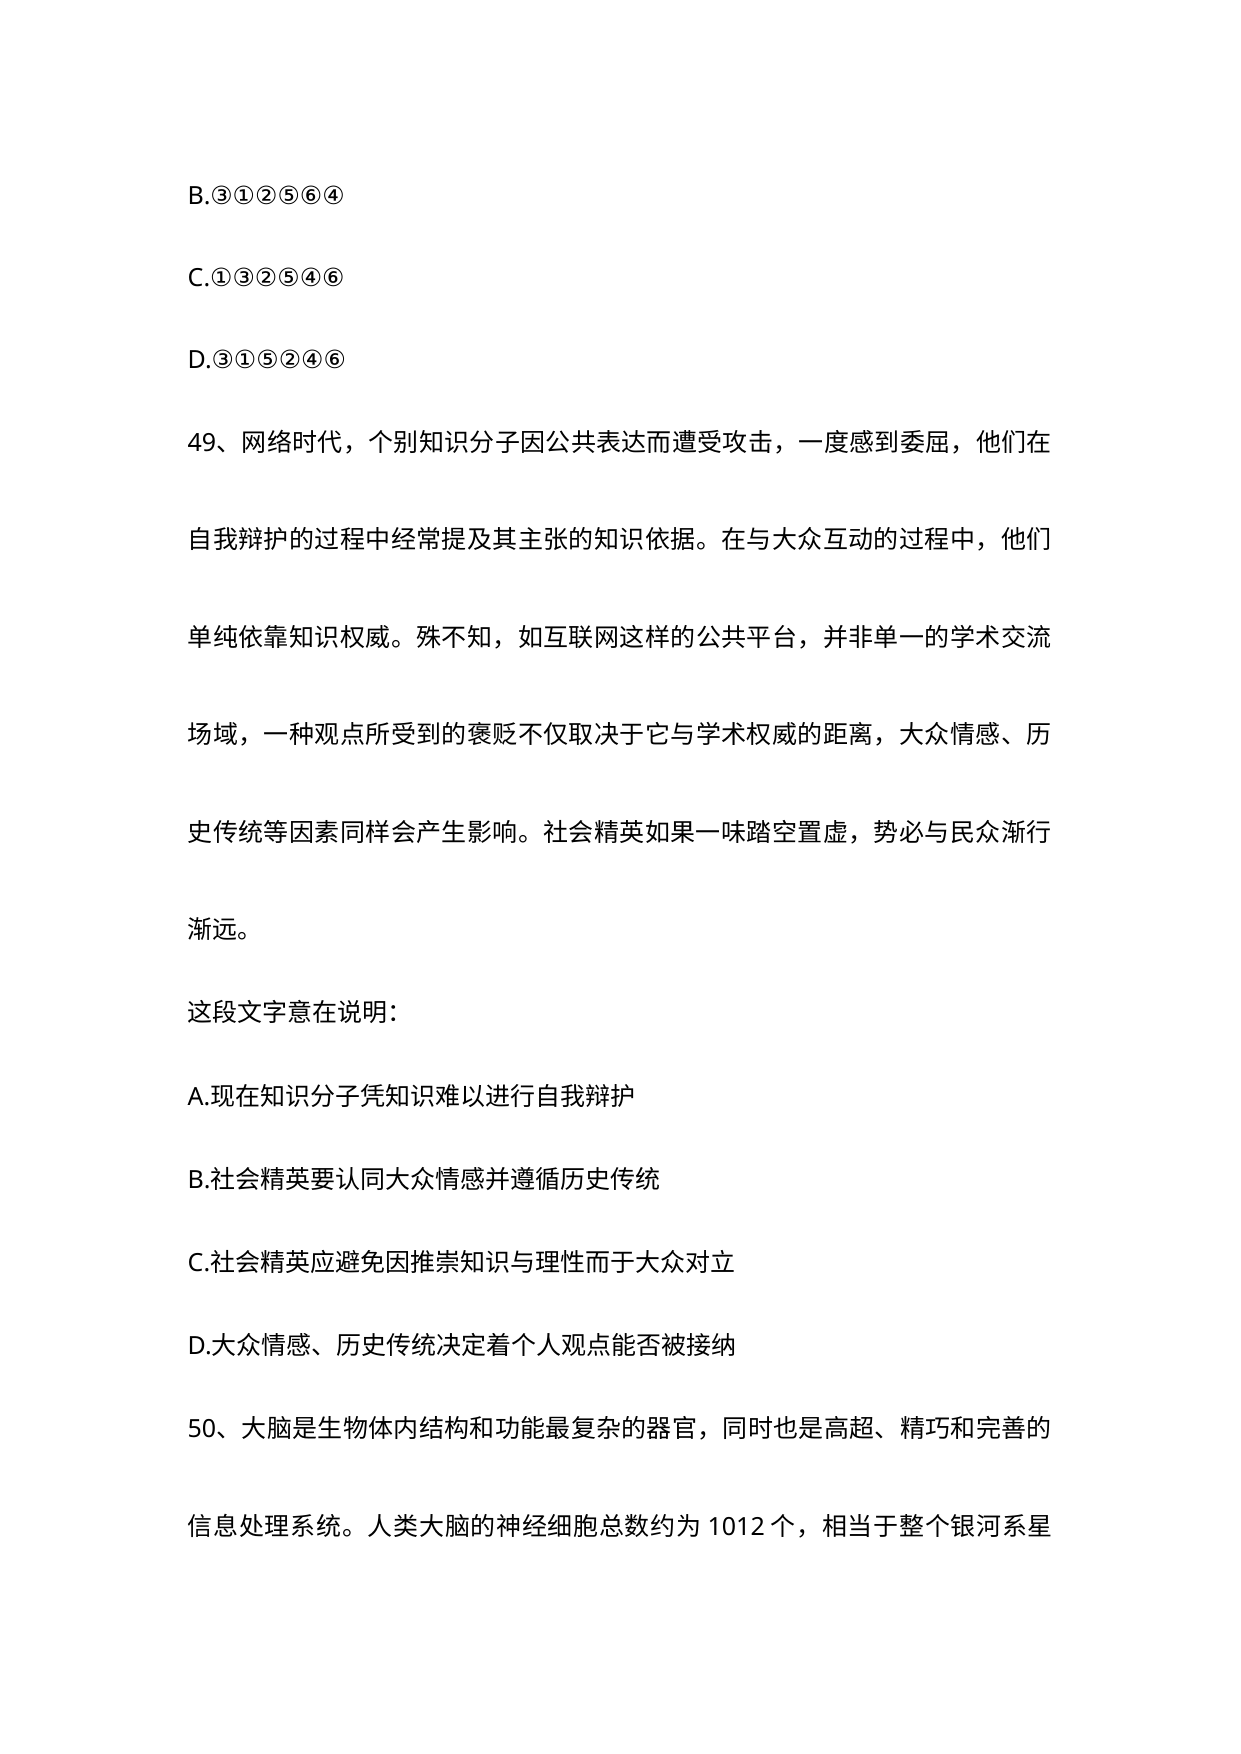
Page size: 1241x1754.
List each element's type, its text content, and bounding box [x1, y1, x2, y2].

text D.大众情感、历史传统决定着个人观点能否被接纳 [187, 1311, 1053, 1376]
text C.社会精英应避免因推崇知识与理性而于大众对立 [187, 1228, 1053, 1293]
text B.③①②⑤⑥④ [187, 162, 1053, 227]
text D.③①⑤②④⑥ [187, 326, 1053, 391]
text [187, 1394, 1053, 1557]
text B.社会精英要认同大众情感并遵循历史传统 [187, 1145, 1053, 1210]
text 49、网络时代，个别知识分子因公共表达而遭受攻击，一度感到委屈，他们在自我辩护的过程中经常提及其主张的知识依据。在与大众互动的过程中，他们单纯依靠知识权威。殊不知，如互联网这样的公共平台，并非单一的学术交流场域，一种观点所受到的褒贬不仅取决于它与学术权威的距离，大众情感、历史传统等因素同样会产生影响。社会精英如果一味踏空置虚，势必与民众渐行渐远。 [187, 408, 1053, 960]
text 这段文字意在说明： [187, 978, 1053, 1043]
text C.①③②⑤④⑥ [187, 244, 1053, 309]
text A.现在知识分子凭知识难以进行自我辩护 [187, 1062, 1053, 1127]
